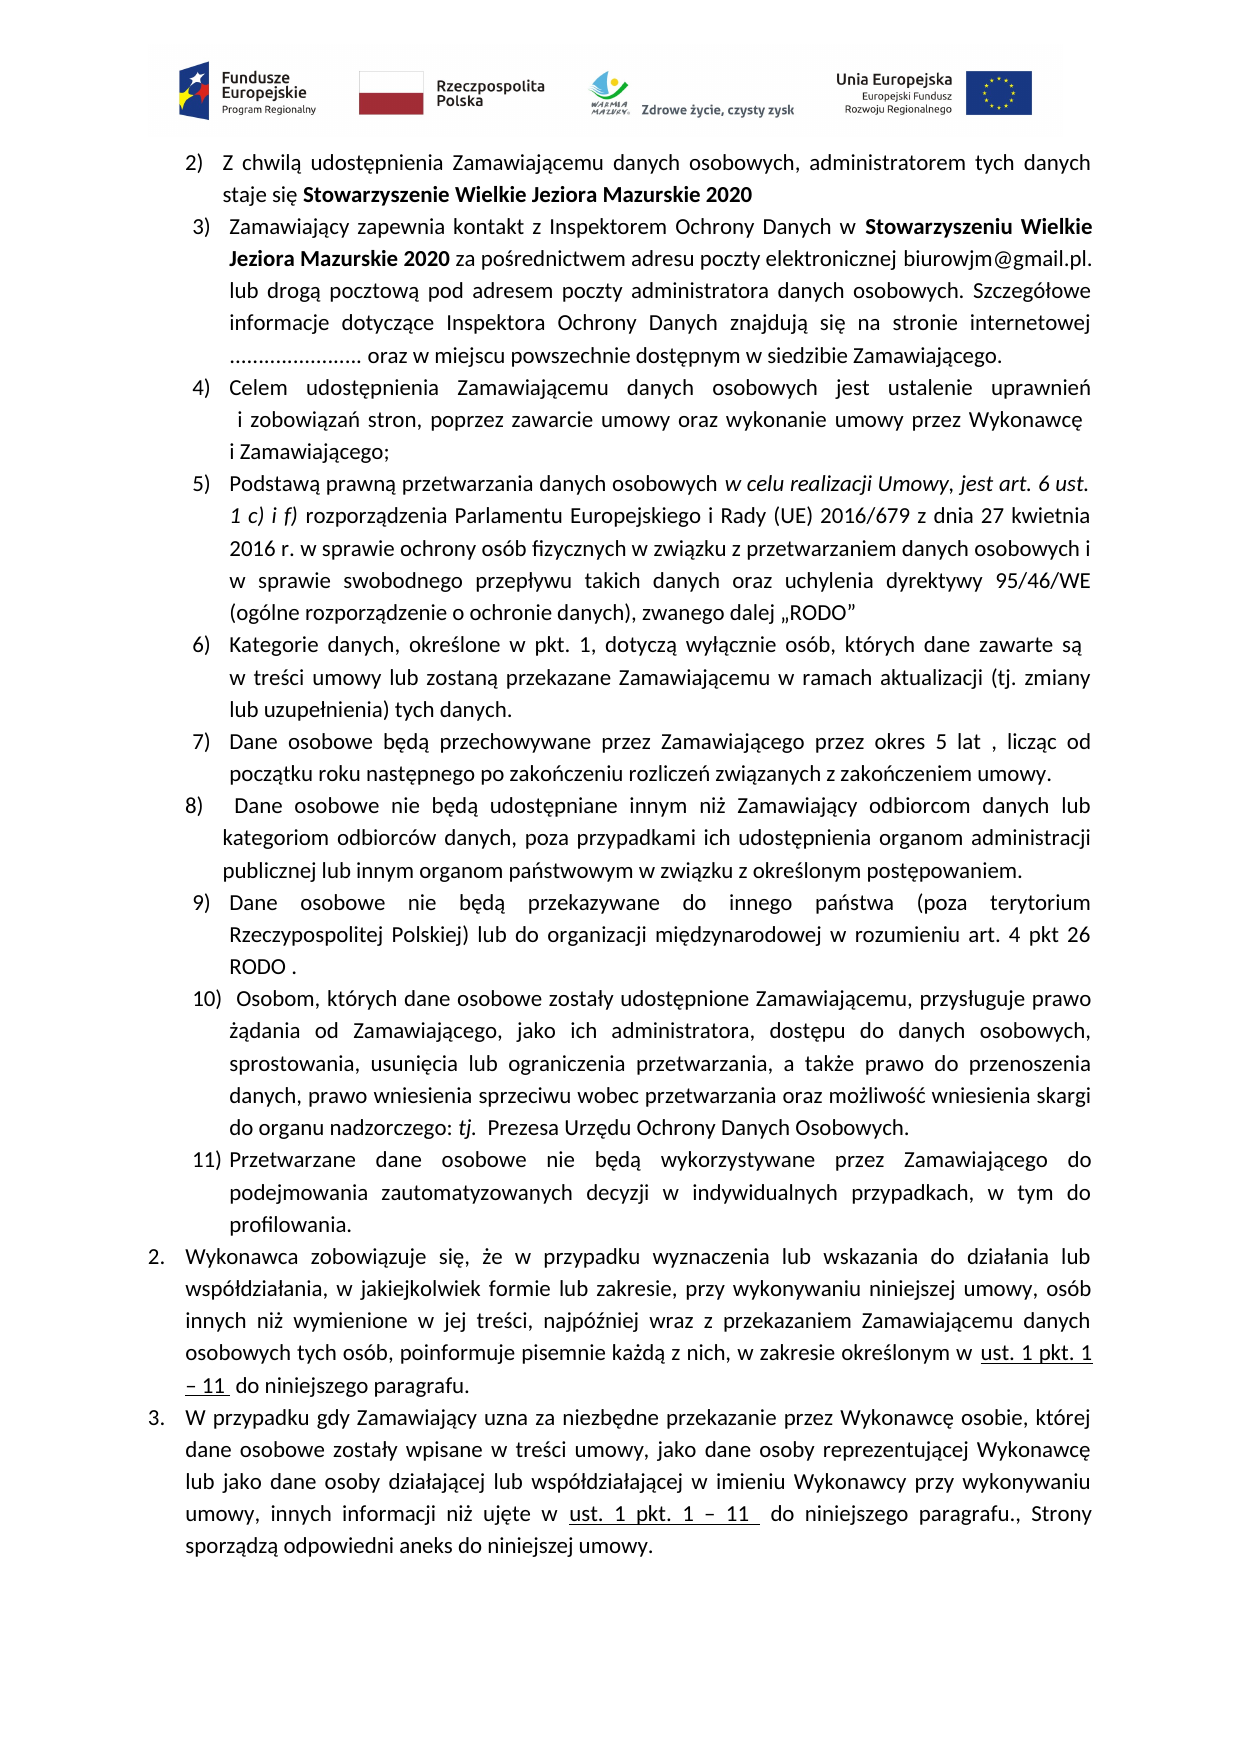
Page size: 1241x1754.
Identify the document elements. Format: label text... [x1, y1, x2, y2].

list Przetwarzane dane osobowe nie będą wykorzystywane przez Zamawiającego do podejmowania zautomatyzowanych decyzji w indywidualnych przypadkach, w tym do profilowania. [192, 1145, 1093, 1238]
list W przypadku gdy Zamawiający uzna za niezbędne przekazanie przez Wykonawcę osobie, której dane osobowe zostały wpisane w treści umowy, jako dane osoby reprezentującej Wykonawcę lub jako dane osoby działającej lub współdziałającej w imieniu Wykonawcy przy wykonywaniu umowy, innych informacji niż ujęte w ust. 1 pkt. 1 – 11 do niniejszego paragrafu., Strony sporządzą odpowiedni aneks do niniejszej umowy. [148, 1403, 1093, 1560]
list Wykonawca zobowiązuje się, że w przypadku wyznaczenia lub wskazania do działania lub współdziałania, w jakiejkolwiek formie lub zakresie, przy wykonywaniu niniejszej umowy, osób innych niż wymienione w jej treści, najpóźniej wraz z przekazaniem Zamawiającemu danych osobowych tych osób, poinformuje pisemnie każdą z nich, w zakresie określonym w ust. 1 pkt. 1 – 11 do niniejszego paragrafu. [148, 1242, 1093, 1399]
list Zamawiający zapewnia kontakt z Inspektorem Ochrony Danych w Stowarzyszeniu Wielkie Jeziora Mazurskie 2020 za pośrednictwem adresu poczty elektronicznej biurowjm@gmail.pl. lub drogą pocztową pod adresem poczty administratora danych osobowych. Szczegółowe informacje dotyczące Inspektora Ochrony Danych znajdują się na stronie internetowej ....................... oraz w miejscu powszechnie dostępnym w siedzibie Zamawiającego. [192, 212, 1093, 369]
list Podstawą prawną przetwarzania danych osobowych w celu realizacji Umowy, jest art. 6 ust. 1 c) i f) rozporządzenia Parlamentu Europejskiego i Rady (UE) 2016/679 z dnia 27 kwietnia 2016 r. w sprawie ochrony osób fizycznych w związku z przetwarzaniem danych osobowych i w sprawie swobodnego przepływu takich danych oraz uchylenia dyrektywy 95/46/WE (ogólne rozporządzenie o ochronie danych), zwanego dalej „RODO” [192, 469, 1093, 626]
list Celem udostępnienia Zamawiającemu danych osobowych jest ustalenie uprawnień i zobowiązań stron, poprzez zawarcie umowy oraz wykonanie umowy przez Wykonawcę i Zamawiającego; [192, 373, 1093, 465]
list Osobom, których dane osobowe zostały udostępnione Zamawiającemu, przysługuje prawo żądania od Zamawiającego, jako ich administratora, dostępu do danych osobowych, sprostowania, usunięcia lub ograniczenia przetwarzania, a także prawo do przenoszenia danych, prawo wniesienia sprzeciwu wobec przetwarzania oraz możliwość wniesienia skargi do organu nadzorczego: tj. Prezesa Urzędu Ochrony Danych Osobowych. [192, 984, 1093, 1141]
list Dane osobowe będą przechowywane przez Zamawiającego przez okres 5 lat , licząc od początku roku następnego po zakończeniu rozliczeń związanych z zakończeniem umowy. [192, 727, 1093, 787]
picture [147, 44, 1063, 137]
list Dane osobowe nie będą udostępniane innym niż Zamawiający odbiorcom danych lub kategoriom odbiorców danych, poza przypadkami ich udostępnienia organom administracji publicznej lub innym organom państwowym w związku z określonym postępowaniem. [185, 791, 1093, 884]
list Kategorie danych, określone w pkt. 1, dotyczą wyłącznie osób, których dane zawarte są w treści umowy lub zostaną przekazane Zamawiającemu w ramach aktualizacji (tj. zmiany lub uzupełnienia) tych danych. [192, 630, 1093, 723]
list Z chwilą udostępnienia Zamawiającemu danych osobowych, administratorem tych danych staje się Stowarzyszenie Wielkie Jeziora Mazurskie 2020 [185, 148, 1093, 208]
list Dane osobowe nie będą przekazywane do innego państwa (poza terytorium Rzeczypospolitej Polskiej) lub do organizacji międzynarodowej w rozumieniu art. 4 pkt 26 RODO . [192, 888, 1093, 980]
